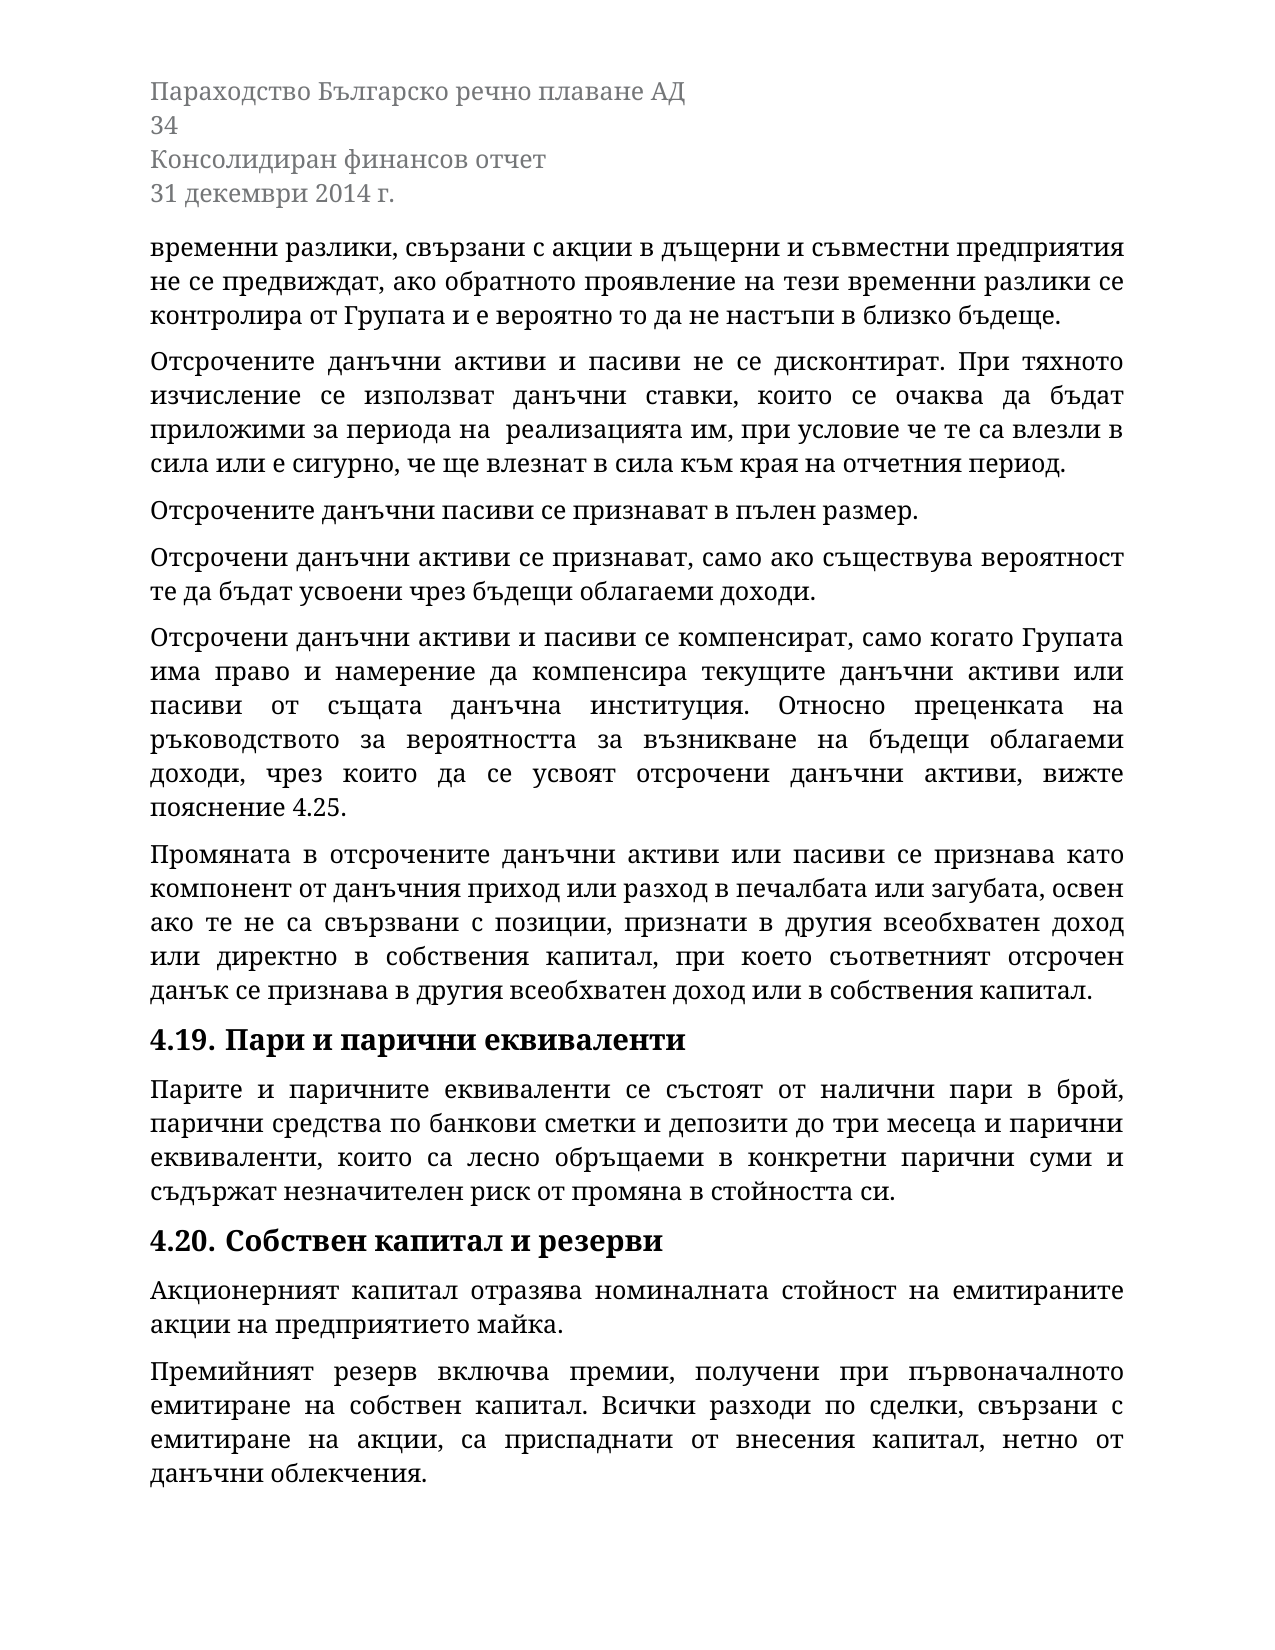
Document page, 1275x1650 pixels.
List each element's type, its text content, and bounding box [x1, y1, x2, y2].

text Отсрочени данъчни активи се признават, само ако съществува вероятност те да бъдат усвоени чрез бъдещи облагаеми доходи. [150, 539, 1125, 607]
text Отсрочените данъчни пасиви се признават в пълен размер. [150, 493, 1125, 527]
text Промяната в отсрочените данъчни активи или пасиви се признава като компонент от данъчния приход или разход в печалбата или загубата, освен ако те не са свързвани с позиции, признати в другия всеобхватен доход или директно в собствения капитал, при което съответният отсрочен данък се признава в другия всеобхватен доход или в собствения капитал. [150, 837, 1125, 1007]
subtitle Пари и парични еквиваленти [150, 1019, 1125, 1059]
text Отсрочените данъчни активи и пасиви не се дисконтират. При тяхното изчисление се използват данъчни ставки, които се очаква да бъдат приложими за периода на реализацията им, при условие че те са влезли в сила или е сигурно, че ще влезнат в сила към края на отчетния период. [150, 344, 1125, 480]
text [150, 229, 1125, 331]
text Парите и паричните еквиваленти се състоят от налични пари в брой, парични средства по банкови сметки и депозити до три месеца и парични еквиваленти, които са лесно обръщаеми в конкретни парични суми и съдържат незначителен риск от промяна в стойността си. [150, 1072, 1125, 1208]
text Премийният резерв включва премии, получени при първоначалното емитиране на собствен капитал. Всички разходи по сделки, свързани с емитиране на акции, са приспаднати от внесения капитал, нетно от данъчни облекчения. [150, 1353, 1125, 1489]
subtitle Собствен капитал и резерви [150, 1220, 1125, 1260]
text Акционерният капитал отразява номиналната стойност на емитираните акции на предприятието майка. [150, 1273, 1125, 1341]
